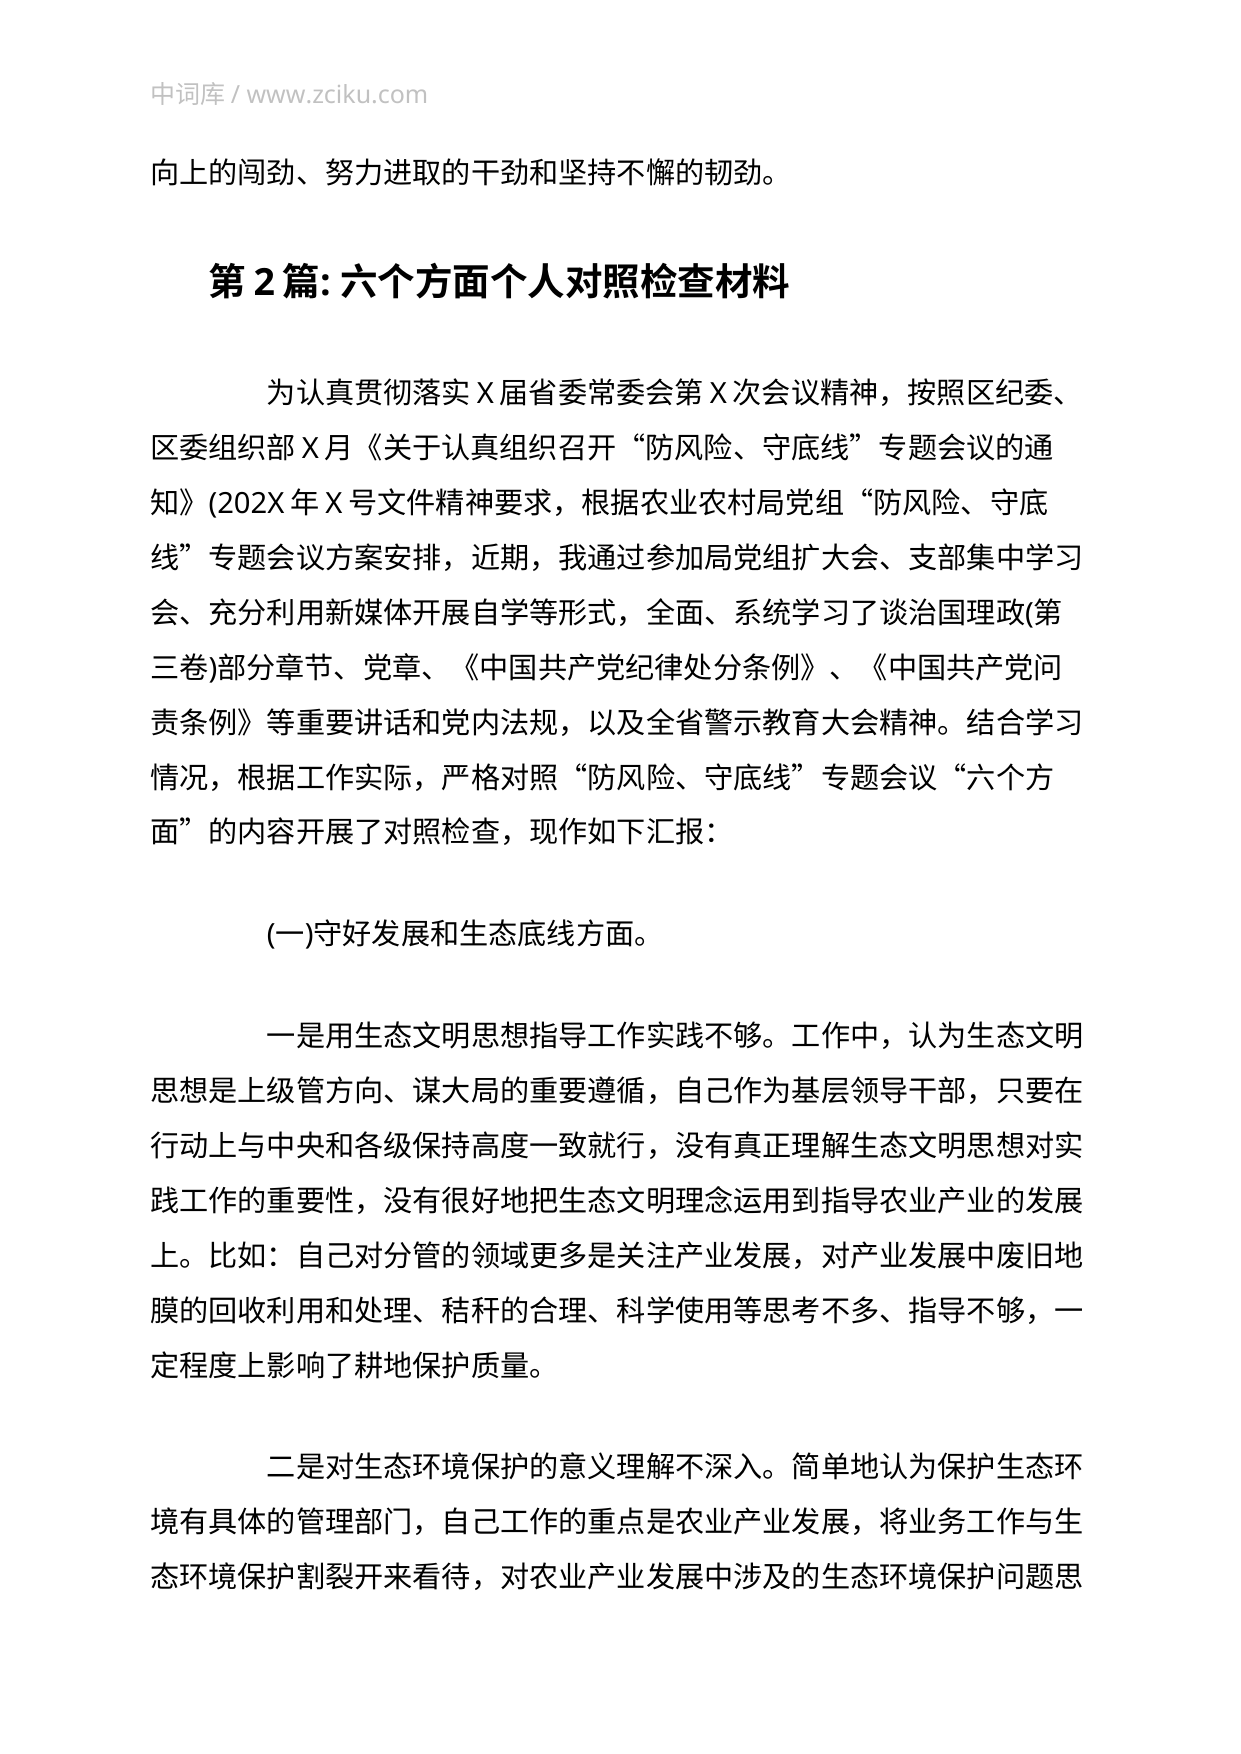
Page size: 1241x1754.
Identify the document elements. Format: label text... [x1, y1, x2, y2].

text 第2篇: 六个方面个人对照检查材料 [150, 252, 1090, 306]
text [150, 150, 1090, 192]
text 为认真贯彻落实X届省委常委会第X次会议精神，按照区纪委、区委组织部X月《关于认真组织召开“防风险、守底线”专题会议的通知》(202X年X号文件精神要求，根据农业农村局党组“防风险、守底线”专题会议方案安排，近期，我通过参加局党组扩大会、支部集中学习会、充分利用新媒体开展自学等形式，全面、系统学习了谈治国理政(第三卷)部分章节、党章、《中国共产党纪律处分条例》、《中国共产党问责条例》等重要讲话和党内法规，以及全省警示教育大会精神。结合学习情况，根据工作实际，严格对照“防风险、守底线”专题会议“六个方面”的内容开展了对照检查，现作如下汇报： [150, 369, 1090, 851]
text (一)守好发展和生态底线方面。 [150, 911, 1090, 953]
text 一是用生态文明思想指导工作实践不够。工作中，认为生态文明思想是上级管方向、谋大局的重要遵循，自己作为基层领导干部，只要在行动上与中央和各级保持高度一致就行，没有真正理解生态文明思想对实践工作的重要性，没有很好地把生态文明理念运用到指导农业产业的发展上。比如：自己对分管的领域更多是关注产业发展，对产业发展中废旧地膜的回收利用和处理、秸秆的合理、科学使用等思考不多、指导不够，一定程度上影响了耕地保护质量。 [150, 1013, 1090, 1384]
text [150, 1444, 1090, 1596]
